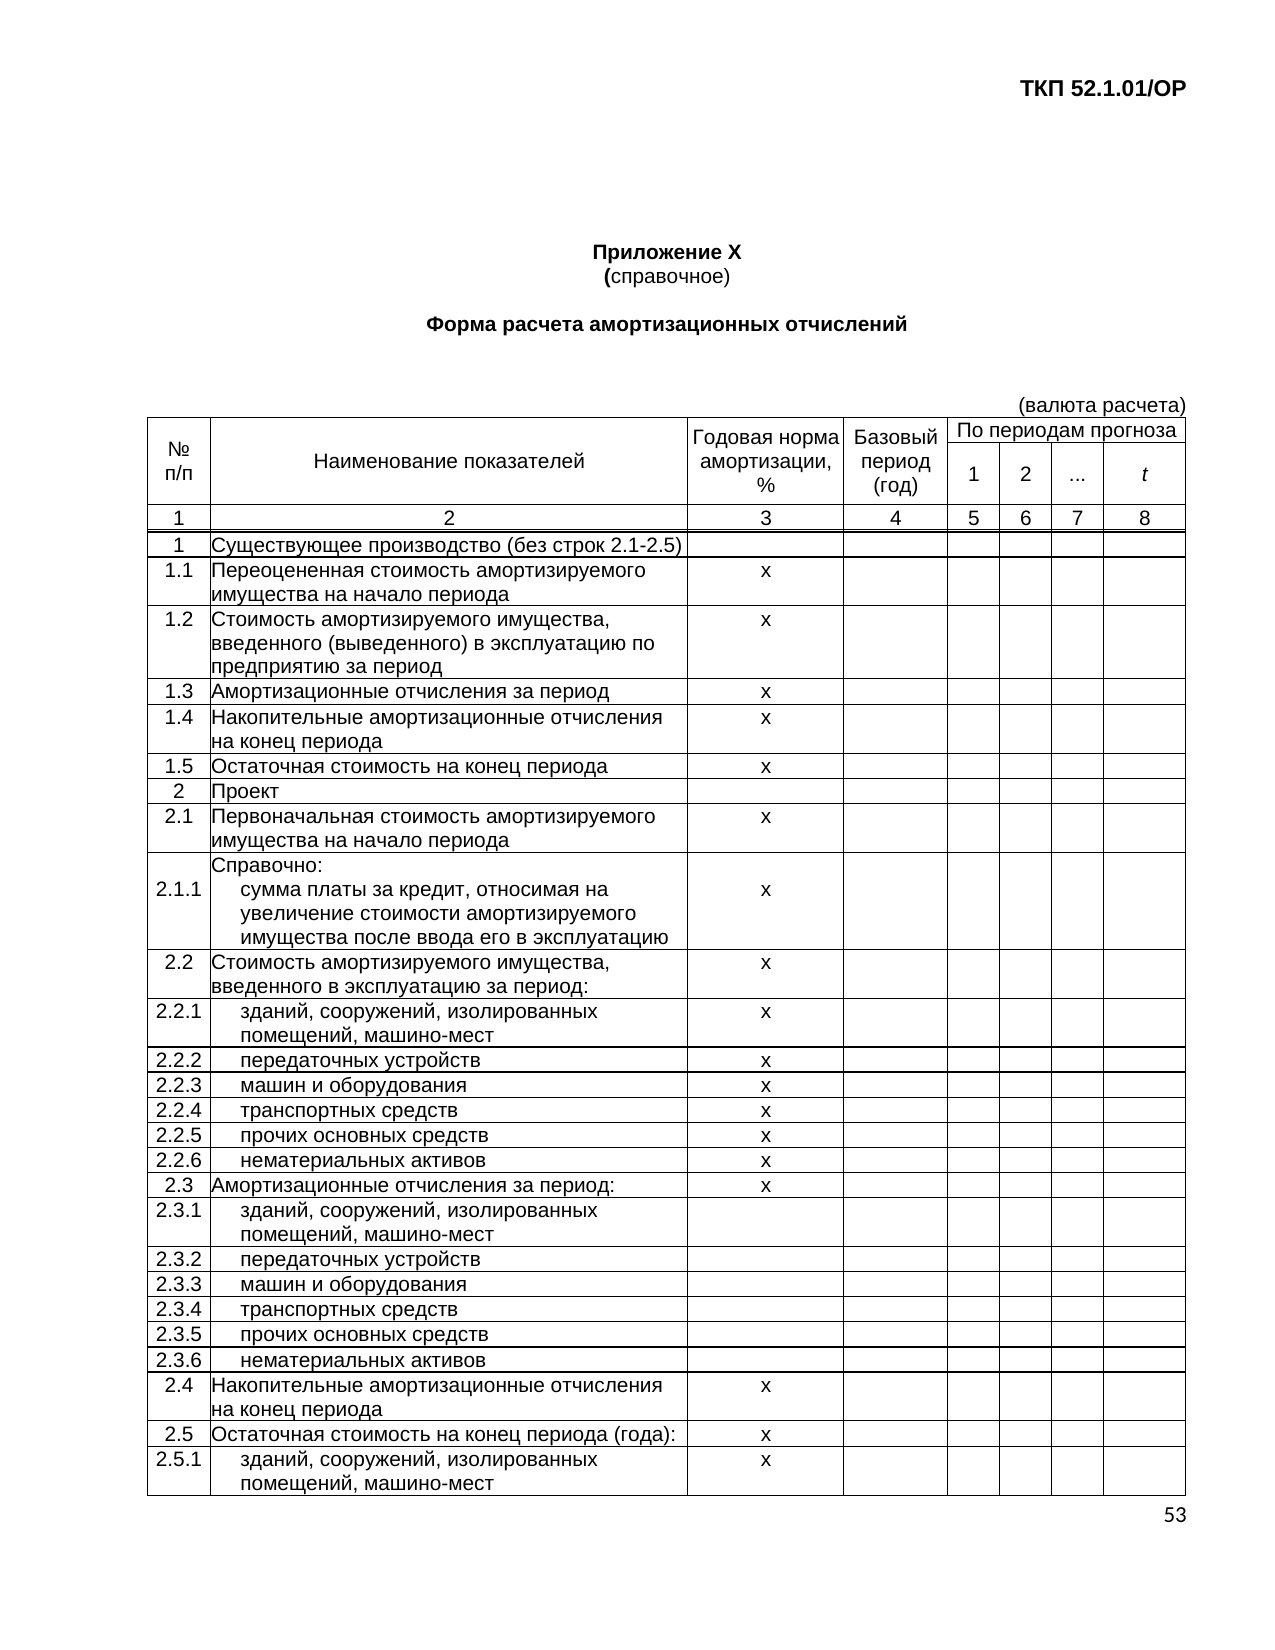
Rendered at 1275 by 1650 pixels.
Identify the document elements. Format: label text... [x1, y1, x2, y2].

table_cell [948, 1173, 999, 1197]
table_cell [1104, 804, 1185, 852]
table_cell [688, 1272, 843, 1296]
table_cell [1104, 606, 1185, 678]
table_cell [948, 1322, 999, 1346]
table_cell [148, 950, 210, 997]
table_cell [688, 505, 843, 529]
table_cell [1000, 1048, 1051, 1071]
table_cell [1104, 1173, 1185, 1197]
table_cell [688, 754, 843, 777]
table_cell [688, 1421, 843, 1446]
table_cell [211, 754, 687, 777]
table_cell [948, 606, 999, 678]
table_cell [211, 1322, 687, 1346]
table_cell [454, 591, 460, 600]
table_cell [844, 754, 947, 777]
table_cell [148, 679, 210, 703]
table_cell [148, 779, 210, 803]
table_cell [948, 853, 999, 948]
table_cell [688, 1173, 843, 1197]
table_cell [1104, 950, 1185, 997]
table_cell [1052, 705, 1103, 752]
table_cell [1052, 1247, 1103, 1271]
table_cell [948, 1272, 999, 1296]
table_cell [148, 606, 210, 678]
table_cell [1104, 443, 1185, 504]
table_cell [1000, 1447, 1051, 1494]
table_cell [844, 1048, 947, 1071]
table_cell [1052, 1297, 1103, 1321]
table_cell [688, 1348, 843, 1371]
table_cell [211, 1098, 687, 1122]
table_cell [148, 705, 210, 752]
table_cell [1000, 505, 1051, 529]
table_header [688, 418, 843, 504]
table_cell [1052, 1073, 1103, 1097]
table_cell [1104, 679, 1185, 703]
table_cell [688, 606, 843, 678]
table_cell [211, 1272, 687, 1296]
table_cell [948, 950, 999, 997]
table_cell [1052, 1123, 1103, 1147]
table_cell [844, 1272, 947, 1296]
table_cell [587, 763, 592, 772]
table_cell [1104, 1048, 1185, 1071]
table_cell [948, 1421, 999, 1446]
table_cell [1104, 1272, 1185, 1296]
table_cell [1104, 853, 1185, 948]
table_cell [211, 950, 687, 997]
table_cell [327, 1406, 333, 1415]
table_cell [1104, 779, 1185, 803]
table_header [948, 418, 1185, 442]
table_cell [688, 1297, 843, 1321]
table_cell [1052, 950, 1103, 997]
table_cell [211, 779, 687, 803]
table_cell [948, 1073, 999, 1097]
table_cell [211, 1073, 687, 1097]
text (валюта расчета) [148, 393, 1186, 417]
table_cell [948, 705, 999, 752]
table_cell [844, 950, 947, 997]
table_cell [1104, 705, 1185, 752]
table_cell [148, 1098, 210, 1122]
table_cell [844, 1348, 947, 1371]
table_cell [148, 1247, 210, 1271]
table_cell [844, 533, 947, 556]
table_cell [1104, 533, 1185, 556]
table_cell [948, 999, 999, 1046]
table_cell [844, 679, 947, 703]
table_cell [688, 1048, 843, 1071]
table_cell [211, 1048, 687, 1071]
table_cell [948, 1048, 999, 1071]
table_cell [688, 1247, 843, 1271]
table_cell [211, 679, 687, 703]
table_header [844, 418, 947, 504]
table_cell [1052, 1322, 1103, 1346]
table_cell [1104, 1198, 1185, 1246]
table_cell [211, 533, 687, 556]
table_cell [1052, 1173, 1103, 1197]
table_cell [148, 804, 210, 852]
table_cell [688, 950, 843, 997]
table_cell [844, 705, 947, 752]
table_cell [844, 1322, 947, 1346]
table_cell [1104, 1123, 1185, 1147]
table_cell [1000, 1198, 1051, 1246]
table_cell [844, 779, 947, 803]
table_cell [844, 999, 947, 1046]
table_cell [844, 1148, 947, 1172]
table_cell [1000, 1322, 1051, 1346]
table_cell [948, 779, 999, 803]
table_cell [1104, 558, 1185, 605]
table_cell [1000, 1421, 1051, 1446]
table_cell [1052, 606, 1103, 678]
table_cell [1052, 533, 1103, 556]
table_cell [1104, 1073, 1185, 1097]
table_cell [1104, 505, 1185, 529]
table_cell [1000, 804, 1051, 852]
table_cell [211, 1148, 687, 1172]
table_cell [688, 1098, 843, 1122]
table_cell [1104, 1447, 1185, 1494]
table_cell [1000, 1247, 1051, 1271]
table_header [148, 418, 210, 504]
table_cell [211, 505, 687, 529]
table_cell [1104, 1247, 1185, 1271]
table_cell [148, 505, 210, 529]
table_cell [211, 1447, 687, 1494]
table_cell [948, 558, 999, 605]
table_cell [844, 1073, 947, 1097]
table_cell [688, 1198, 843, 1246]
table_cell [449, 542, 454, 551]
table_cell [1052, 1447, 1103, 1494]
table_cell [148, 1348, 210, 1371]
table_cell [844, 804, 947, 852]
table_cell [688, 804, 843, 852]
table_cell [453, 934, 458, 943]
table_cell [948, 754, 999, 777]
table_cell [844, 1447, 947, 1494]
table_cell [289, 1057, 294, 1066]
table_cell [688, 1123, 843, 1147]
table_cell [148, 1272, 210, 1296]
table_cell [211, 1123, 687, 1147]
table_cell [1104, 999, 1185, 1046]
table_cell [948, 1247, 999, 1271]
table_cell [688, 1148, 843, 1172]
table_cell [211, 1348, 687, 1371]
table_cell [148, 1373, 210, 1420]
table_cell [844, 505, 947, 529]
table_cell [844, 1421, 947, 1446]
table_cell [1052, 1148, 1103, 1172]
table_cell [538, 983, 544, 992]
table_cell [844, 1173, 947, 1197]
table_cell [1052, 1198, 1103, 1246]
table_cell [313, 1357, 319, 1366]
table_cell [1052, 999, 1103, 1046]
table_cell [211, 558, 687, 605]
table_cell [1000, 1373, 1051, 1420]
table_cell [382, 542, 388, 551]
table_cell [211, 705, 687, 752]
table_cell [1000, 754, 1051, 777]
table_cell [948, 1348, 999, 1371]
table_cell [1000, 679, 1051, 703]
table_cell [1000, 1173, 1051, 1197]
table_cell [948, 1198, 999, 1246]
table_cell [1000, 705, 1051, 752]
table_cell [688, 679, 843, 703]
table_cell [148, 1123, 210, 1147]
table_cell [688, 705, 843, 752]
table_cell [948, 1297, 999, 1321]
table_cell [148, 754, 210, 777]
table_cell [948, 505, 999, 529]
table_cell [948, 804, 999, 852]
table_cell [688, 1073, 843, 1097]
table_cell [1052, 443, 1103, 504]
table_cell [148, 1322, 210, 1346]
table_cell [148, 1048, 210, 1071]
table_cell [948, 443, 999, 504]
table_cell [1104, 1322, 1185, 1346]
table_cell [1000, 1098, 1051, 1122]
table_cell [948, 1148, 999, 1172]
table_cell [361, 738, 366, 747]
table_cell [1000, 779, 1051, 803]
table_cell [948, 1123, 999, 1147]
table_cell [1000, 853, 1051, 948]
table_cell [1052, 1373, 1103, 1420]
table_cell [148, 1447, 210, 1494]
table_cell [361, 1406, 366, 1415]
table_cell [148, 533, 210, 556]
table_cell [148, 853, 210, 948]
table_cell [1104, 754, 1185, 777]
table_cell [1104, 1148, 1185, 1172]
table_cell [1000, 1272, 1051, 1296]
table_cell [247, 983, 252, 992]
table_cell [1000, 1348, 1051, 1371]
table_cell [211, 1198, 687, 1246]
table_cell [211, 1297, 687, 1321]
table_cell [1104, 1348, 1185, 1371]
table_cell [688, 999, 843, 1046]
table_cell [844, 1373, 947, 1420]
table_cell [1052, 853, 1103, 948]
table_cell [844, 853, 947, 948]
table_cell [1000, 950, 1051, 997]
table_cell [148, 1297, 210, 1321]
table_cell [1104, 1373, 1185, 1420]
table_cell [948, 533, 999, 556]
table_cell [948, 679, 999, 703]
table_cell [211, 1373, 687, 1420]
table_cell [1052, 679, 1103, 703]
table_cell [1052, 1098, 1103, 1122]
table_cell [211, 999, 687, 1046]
text Форма расчета амортизационных отчислений [148, 312, 1186, 336]
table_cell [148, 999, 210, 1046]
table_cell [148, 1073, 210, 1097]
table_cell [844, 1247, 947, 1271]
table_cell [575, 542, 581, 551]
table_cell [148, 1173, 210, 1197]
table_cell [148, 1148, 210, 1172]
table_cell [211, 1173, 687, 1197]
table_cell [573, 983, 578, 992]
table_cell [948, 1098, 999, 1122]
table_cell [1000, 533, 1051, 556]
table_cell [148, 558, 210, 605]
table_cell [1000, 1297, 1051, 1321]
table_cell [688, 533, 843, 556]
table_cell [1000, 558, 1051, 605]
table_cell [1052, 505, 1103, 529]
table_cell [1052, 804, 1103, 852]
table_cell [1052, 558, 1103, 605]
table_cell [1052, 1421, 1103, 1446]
text Приложение Х [148, 240, 1186, 264]
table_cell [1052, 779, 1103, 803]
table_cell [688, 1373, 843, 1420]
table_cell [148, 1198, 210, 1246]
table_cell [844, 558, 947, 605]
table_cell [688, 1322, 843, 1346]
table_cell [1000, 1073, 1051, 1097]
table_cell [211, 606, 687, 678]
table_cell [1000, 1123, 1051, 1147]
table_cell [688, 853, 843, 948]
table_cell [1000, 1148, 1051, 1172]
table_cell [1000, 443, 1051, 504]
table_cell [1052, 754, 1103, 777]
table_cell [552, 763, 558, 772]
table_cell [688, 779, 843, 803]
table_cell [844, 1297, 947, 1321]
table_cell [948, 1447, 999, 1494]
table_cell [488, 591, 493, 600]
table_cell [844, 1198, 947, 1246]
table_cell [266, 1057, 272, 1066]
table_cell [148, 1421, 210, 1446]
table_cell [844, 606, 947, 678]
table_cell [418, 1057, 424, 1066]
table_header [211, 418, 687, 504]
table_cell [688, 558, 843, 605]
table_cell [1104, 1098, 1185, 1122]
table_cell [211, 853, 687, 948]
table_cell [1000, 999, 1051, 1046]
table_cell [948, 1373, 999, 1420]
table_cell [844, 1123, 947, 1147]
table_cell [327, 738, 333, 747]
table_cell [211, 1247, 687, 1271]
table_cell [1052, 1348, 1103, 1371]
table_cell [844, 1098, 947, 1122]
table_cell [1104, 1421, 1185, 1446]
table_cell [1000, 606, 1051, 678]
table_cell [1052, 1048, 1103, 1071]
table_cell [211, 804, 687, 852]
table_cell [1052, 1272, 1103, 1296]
text (справочное) [148, 264, 1186, 288]
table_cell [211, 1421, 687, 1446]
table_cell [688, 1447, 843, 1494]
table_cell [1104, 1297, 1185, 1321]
